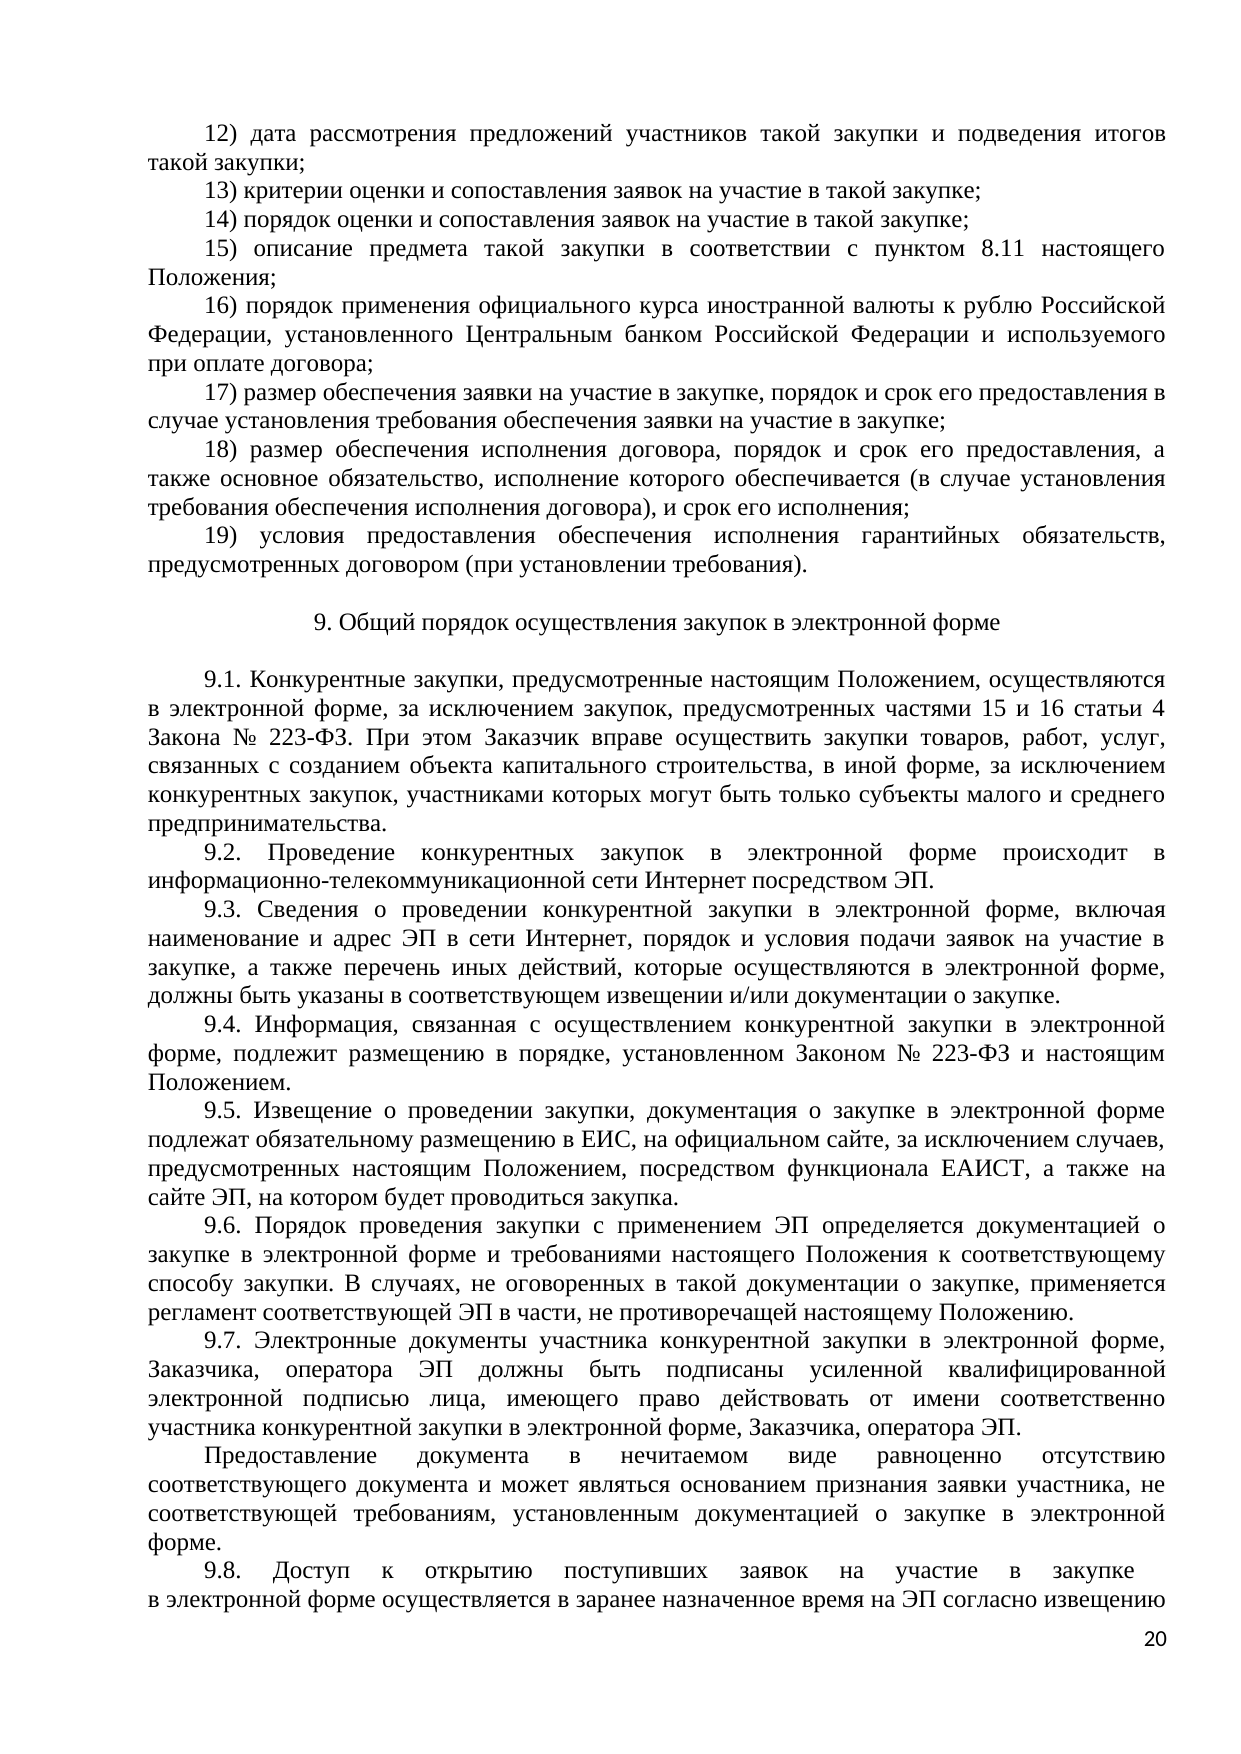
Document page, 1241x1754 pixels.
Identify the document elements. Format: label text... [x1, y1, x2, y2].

text 13) критерии оценки и сопоставления заявок на участие в такой закупке; [148, 176, 1167, 204]
text 19) условия предоставления обеспечения исполнения гарантийных обязательств, предусмотренных договором (при установлении требования). [148, 521, 1167, 578]
text 9.4. Информация, связанная с осуществлением конкурентной закупки в электронной форме, подлежит размещению в порядке, установленном Законом № 223-ФЗ и настоящим Положением. [148, 1009, 1167, 1096]
text 9.5. Извещение о проведении закупки, документация о закупке в электронной форме подлежат обязательному размещению в ЕИС, на официальном сайте, за исключением случаев, предусмотренных настоящим Положением, посредством функционала ЕАИСТ, а также на сайте ЭП, на котором будет проводиться закупка. [148, 1096, 1167, 1211]
text 17) размер обеспечения заявки на участие в закупке, порядок и срок его предоставления в случае установления требования обеспечения заявки на участие в закупке; [148, 377, 1167, 434]
text 9.6. Порядок проведения закупки с применением ЭП определяется документацией о закупке в электронной форме и требованиями настоящего Положения к соответствующему способу закупки. В случаях, не оговоренных в такой документации о закупке, применяется регламент соответствующей ЭП в части, не противоречащей настоящему Положению. [148, 1211, 1167, 1326]
text Предоставление документа в нечитаемом виде равноценно отсутствию соответствующего документа и может являться основанием признания заявки участника, не соответствующей требованиям, установленным документацией о закупке в электронной форме. [148, 1441, 1167, 1556]
text 14) порядок оценки и сопоставления заявок на участие в такой закупке; [148, 204, 1167, 233]
text 18) размер обеспечения исполнения договора, порядок и срок его предоставления, а также основное обязательство, исполнение которого обеспечивается (в случае установления требования обеспечения исполнения договора), и срок его исполнения; [148, 434, 1167, 521]
text 9.2. Проведение конкурентных закупок в электронной форме происходит в информационно-телекоммуникационной сети Интернет посредством ЭП. [148, 837, 1167, 894]
text 9.3. Сведения о проведении конкурентной закупки в электронной форме, включая наименование и адрес ЭП в сети Интернет, порядок и условия подачи заявок на участие в закупке, а также перечень иных действий, которые осуществляются в электронной форме, должны быть указаны в соответствующем извещении и/или документации о закупке. [148, 894, 1167, 1009]
text 16) порядок применения официального курса иностранной валюты к рублю Российской Федерации, установленного Центральным банком Российской Федерации и используемого при оплате договора; [148, 291, 1167, 377]
text 9.1. Конкурентные закупки, предусмотренные настоящим Положением, осуществляются в электронной форме, за исключением закупок, предусмотренных частями 15 и 16 статьи 4 Закона № 223-ФЗ. При этом Заказчик вправе осуществить закупки товаров, работ, услуг, связанных с созданием объекта капитального строительства, в иной форме, за исключением конкурентных закупок, участниками которых могут быть только субъекты малого и среднего предпринимательства. [148, 664, 1167, 837]
text 15) описание предмета такой закупки в соответствии с пунктом 8.11 настоящего Положения; [148, 233, 1167, 291]
text 9.7. Электронные документы участника конкурентной закупки в электронной форме, Заказчика, оператора ЭП должны быть подписаны усиленной квалифицированной электронной подписью лица, имеющего право действовать от имени соответственно участника конкурентной закупки в электронной форме, Заказчика, оператора ЭП. [148, 1326, 1167, 1441]
subtitle 9. Общий порядок осуществления закупок в электронной форме [148, 607, 1167, 636]
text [148, 1556, 1167, 1613]
text 12) дата рассмотрения предложений участников такой закупки и подведения итогов такой закупки; [148, 118, 1167, 176]
